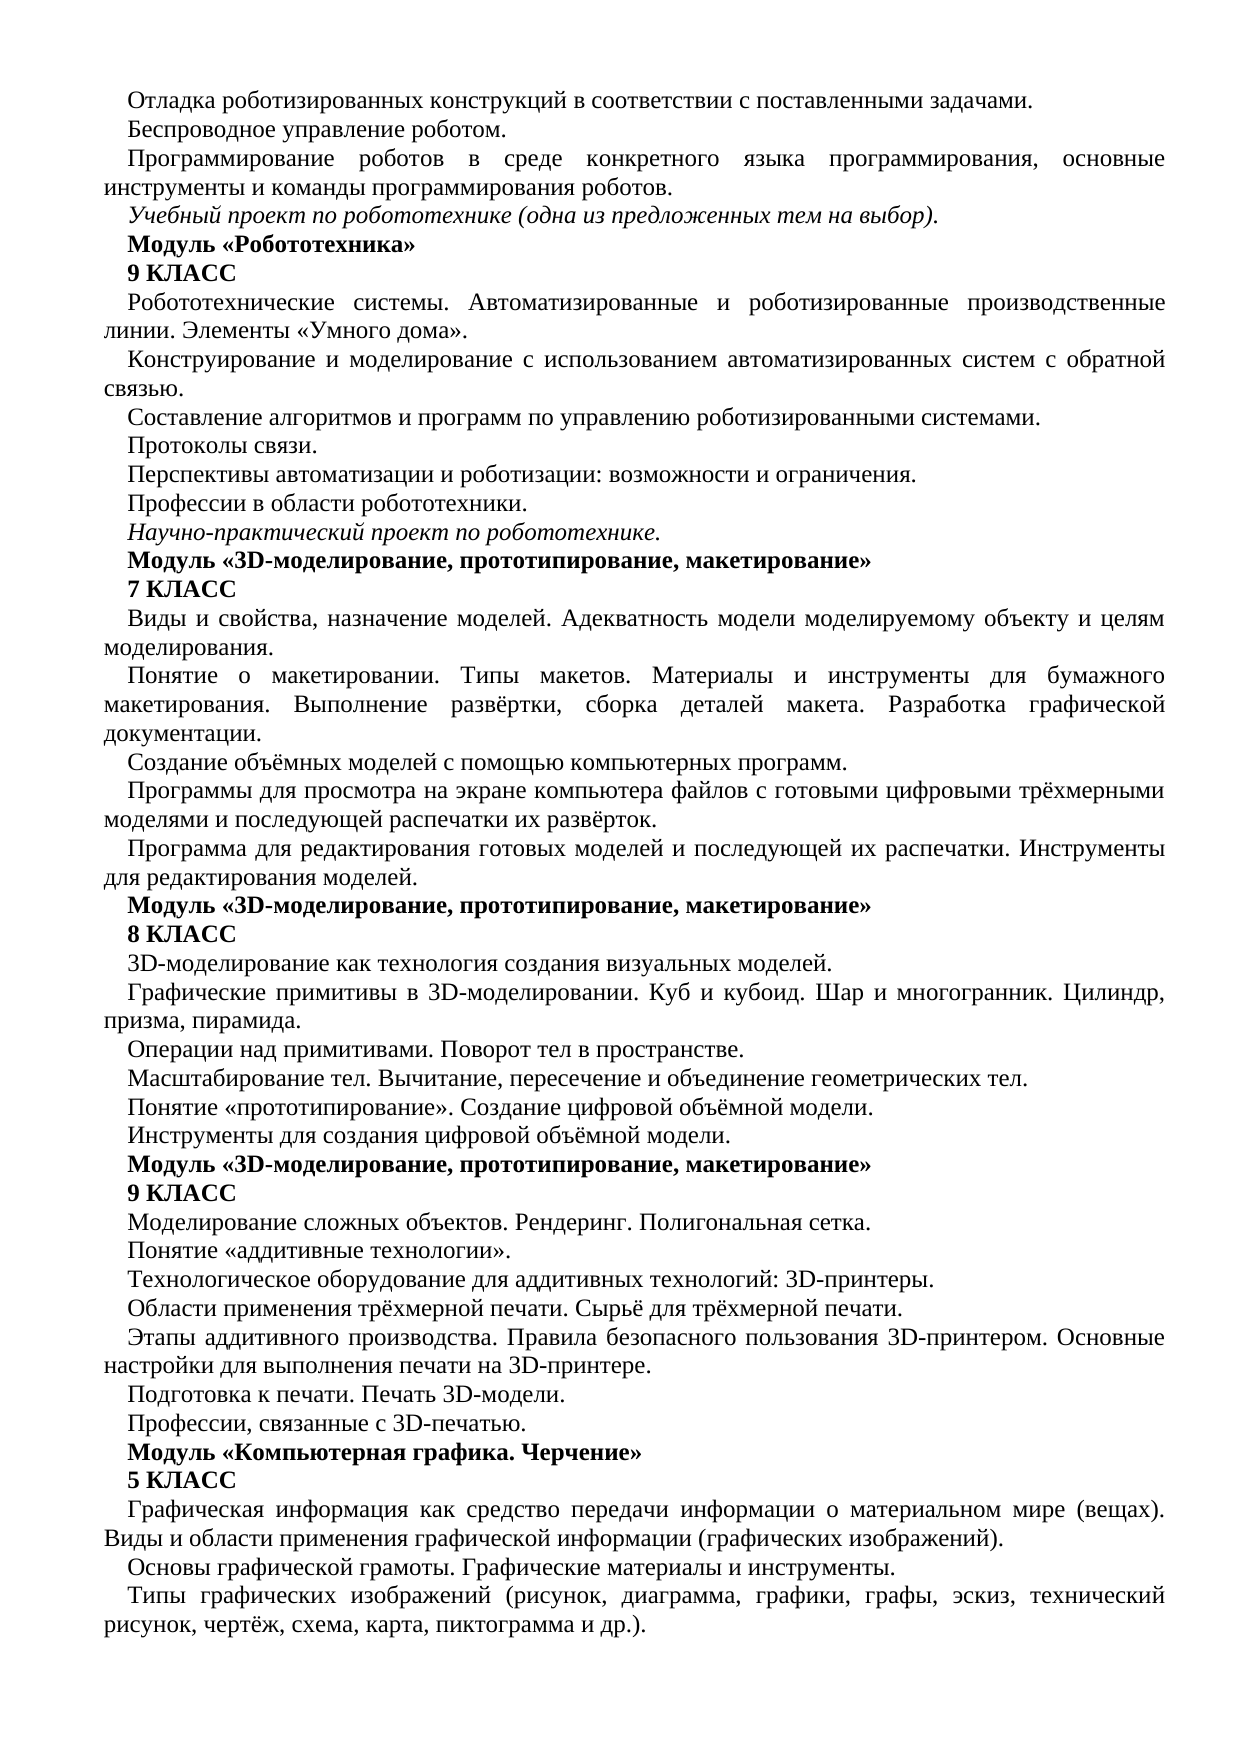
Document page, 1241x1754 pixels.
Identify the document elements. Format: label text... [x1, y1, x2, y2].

text Графические примитивы в 3D-моделировании. Куб и кубоид. Шар и многогранник. Цилиндр, призма, пирамида. [103, 977, 1166, 1034]
text Научно-практический проект по робототехнике. [103, 517, 1166, 545]
text Программирование роботов в среде конкретного языка программирования, основные инструменты и команды программирования роботов. [103, 143, 1166, 200]
text Отладка роботизированных конструкций в соответствии с поставленными задачами. [103, 85, 1166, 114]
text Модуль «3D-моделирование, прототипирование, макетирование» [103, 545, 1166, 574]
text Масштабирование тел. Вычитание, пересечение и объединение геометрических тел. [103, 1063, 1166, 1092]
text Понятие о макетировании. Типы макетов. Материалы и инструменты для бумажного макетирования. Выполнение развёртки, сборка деталей макета. Разработка графической документации. [103, 660, 1166, 747]
text 7 КЛАСС [103, 574, 1166, 603]
text Программа для редактирования готовых моделей и последующей их распечатки. Инструменты для редактирования моделей. [103, 833, 1166, 890]
text Виды и свойства, назначение моделей. Адекватность модели моделируемому объекту и целям моделирования. [103, 603, 1166, 660]
text Профессии в области робототехники. [103, 488, 1166, 517]
text 9 КЛАСС [103, 1178, 1166, 1207]
text 3D-моделирование как технология создания визуальных моделей. [103, 948, 1166, 977]
text Графическая информация как средство передачи информации о материальном мире (вещах). Виды и области применения графической информации (графических изображений). [103, 1494, 1166, 1552]
text Составление алгоритмов и программ по управлению роботизированными системами. [103, 402, 1166, 430]
text Конструирование и моделирование с использованием автоматизированных систем с обратной связью. [103, 344, 1166, 402]
text Подготовка к печати. Печать 3D-модели. [103, 1379, 1166, 1408]
text Модуль «3D-моделирование, прототипирование, макетирование» [103, 1149, 1166, 1178]
text Модуль «3D-моделирование, прототипирование, макетирование» [103, 890, 1166, 919]
text Технологическое оборудование для аддитивных технологий: 3D-принтеры. [103, 1264, 1166, 1293]
text Модуль «Компьютерная графика. Черчение» [103, 1437, 1166, 1465]
text 5 КЛАСС [103, 1465, 1166, 1494]
text 8 КЛАСС [103, 919, 1166, 948]
text Моделирование сложных объектов. Рендеринг. Полигональная сетка. [103, 1207, 1166, 1235]
text Перспективы автоматизации и роботизации: возможности и ограничения. [103, 459, 1166, 488]
text Программы для просмотра на экране компьютера файлов с готовыми цифровыми трёхмерными моделями и последующей распечатки их развёрток. [103, 775, 1166, 833]
text Беспроводное управление роботом. [103, 114, 1166, 143]
text Этапы аддитивного производства. Правила безопасного пользования 3D-принтером. Основные настройки для выполнения печати на 3D-принтере. [103, 1322, 1166, 1379]
text Робототехнические системы. Автоматизированные и роботизированные производственные линии. Элементы «Умного дома». [103, 287, 1166, 344]
text Типы графических изображений (рисунок, диаграмма, графики, графы, эскиз, технический рисунок, чертёж, схема, карта, пиктограмма и др.). [103, 1580, 1166, 1638]
text Создание объёмных моделей с помощью компьютерных программ. [103, 747, 1166, 775]
text Операции над примитивами. Поворот тел в пространстве. [103, 1034, 1166, 1063]
text Протоколы связи. [103, 430, 1166, 459]
text Понятие «аддитивные технологии». [103, 1235, 1166, 1264]
text Учебный проект по робототехнике (одна из предложенных тем на выбор). [103, 200, 1166, 229]
text Инструменты для создания цифровой объёмной модели. [103, 1120, 1166, 1149]
text Профессии, связанные с 3D-печатью. [103, 1408, 1166, 1437]
text Области применения трёхмерной печати. Сырьё для трёхмерной печати. [103, 1293, 1166, 1322]
text Понятие «прототипирование». Создание цифровой объёмной модели. [103, 1092, 1166, 1120]
text Модуль «Робототехника» [103, 229, 1166, 258]
text 9 КЛАСС [103, 258, 1166, 287]
text Основы графической грамоты. Графические материалы и инструменты. [103, 1552, 1166, 1580]
